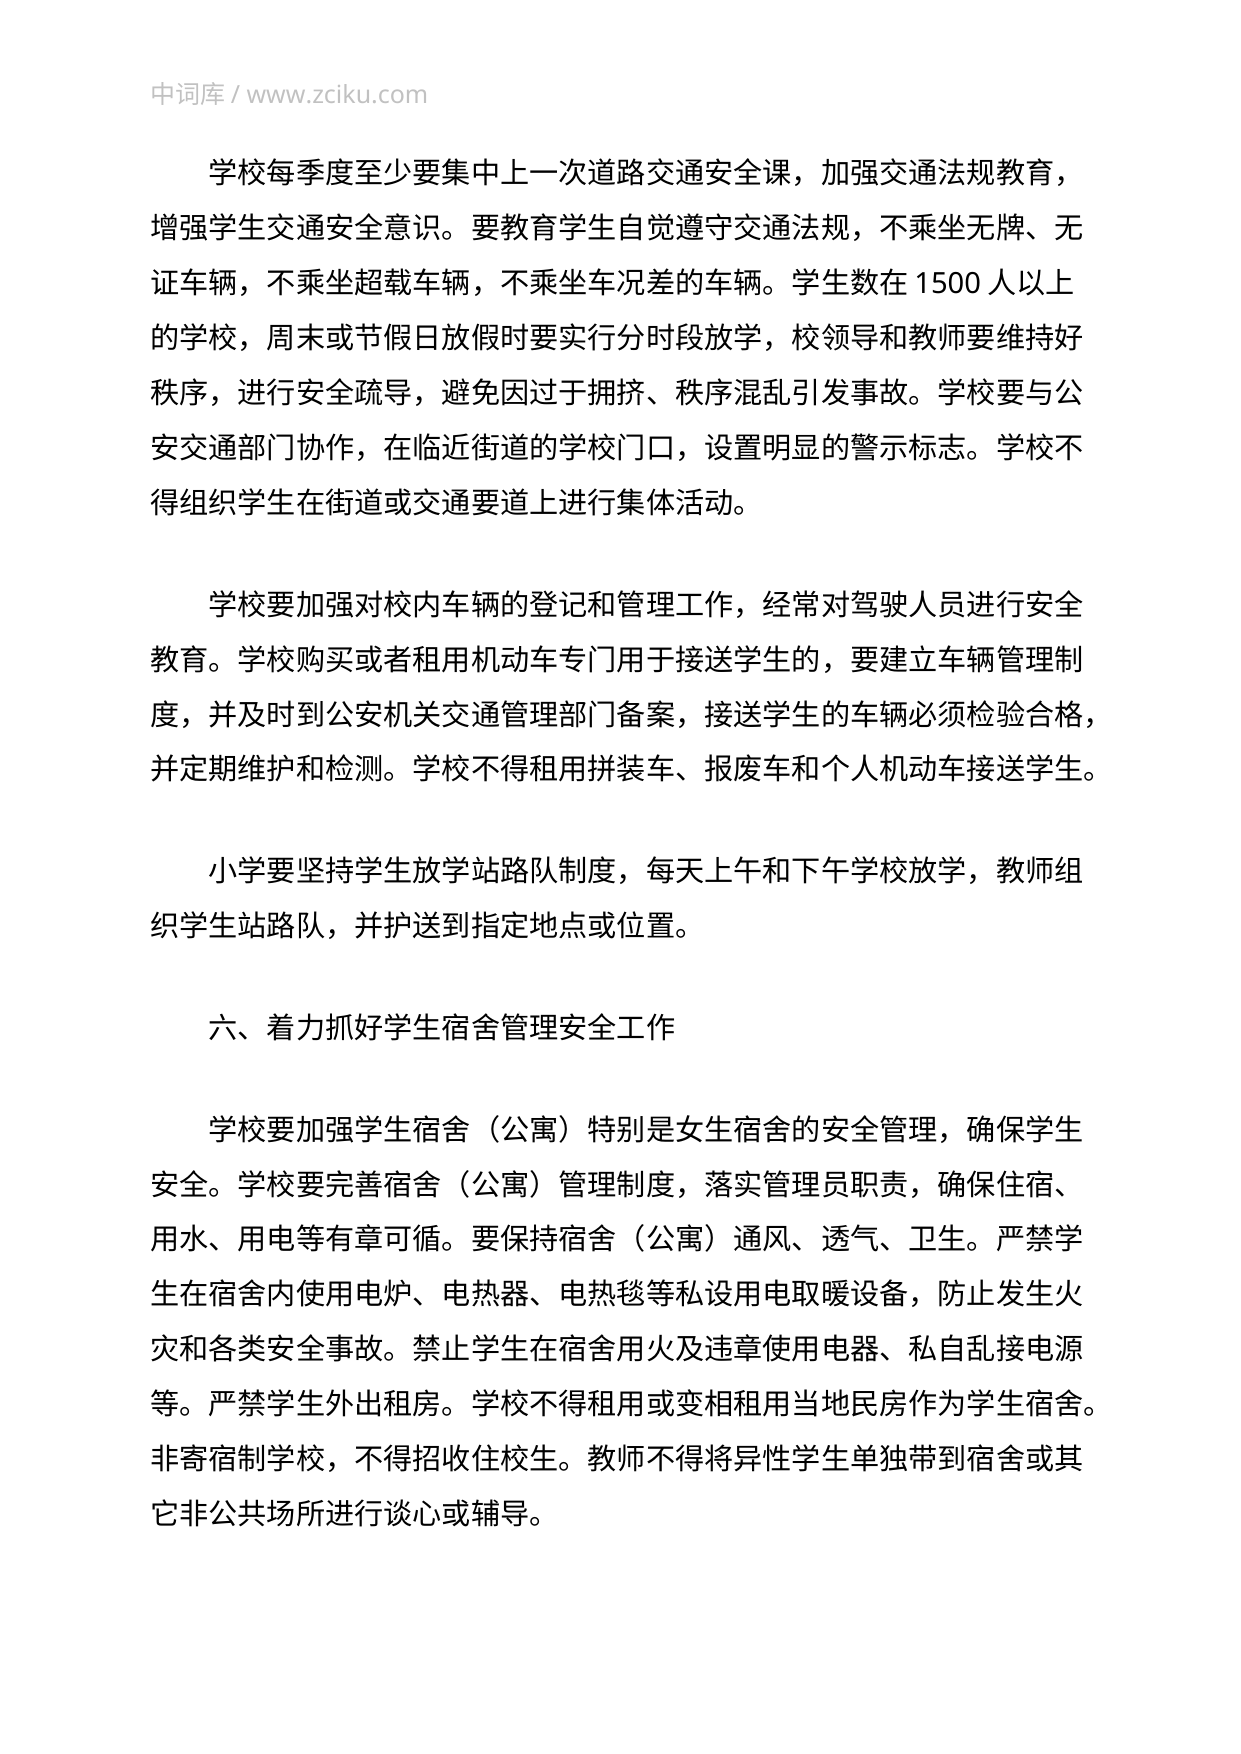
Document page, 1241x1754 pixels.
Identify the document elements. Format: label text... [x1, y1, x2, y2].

text 学校要加强学生宿舍（公寓）特别是女生宿舍的安全管理，确保学生安全。学校要完善宿舍（公寓）管理制度，落实管理员职责，确保住宿、用水、用电等有章可循。要保持宿舍（公寓）通风、透气、卫生。严禁学生在宿舍内使用电炉、电热器、电热毯等私设用电取暖设备，防止发生火灾和各类安全事故。禁止学生在宿舍用火及违章使用电器、私自乱接电源等。严禁学生外出租房。学校不得租用或变相租用当地民房作为学生宿舍。非寄宿制学校，不得招收住校生。教师不得将异性学生单独带到宿舍或其它非公共场所进行谈心或辅导。 [150, 1106, 1090, 1533]
text 六、着力抓好学生宿舍管理安全工作 [150, 1004, 1090, 1047]
text 学校要加强对校内车辆的登记和管理工作，经常对驾驶人员进行安全教育。学校购买或者租用机动车专门用于接送学生的，要建立车辆管理制度，并及时到公安机关交通管理部门备案，接送学生的车辆必须检验合格，并定期维护和检测。学校不得租用拼装车、报废车和个人机动车接送学生。 [150, 581, 1090, 788]
text 学校每季度至少要集中上一次道路交通安全课，加强交通法规教育，增强学生交通安全意识。要教育学生自觉遵守交通法规，不乘坐无牌、无证车辆，不乘坐超载车辆，不乘坐车况差的车辆。学生数在1500人以上的学校，周末或节假日放假时要实行分时段放学，校领导和教师要维持好秩序，进行安全疏导，避免因过于拥挤、秩序混乱引发事故。学校要与公安交通部门协作，在临近街道的学校门口，设置明显的警示标志。学校不得组织学生在街道或交通要道上进行集体活动。 [150, 150, 1090, 522]
text 小学要坚持学生放学站路队制度，每天上午和下午学校放学，教师组织学生站路队，并护送到指定地点或位置。 [150, 848, 1090, 945]
